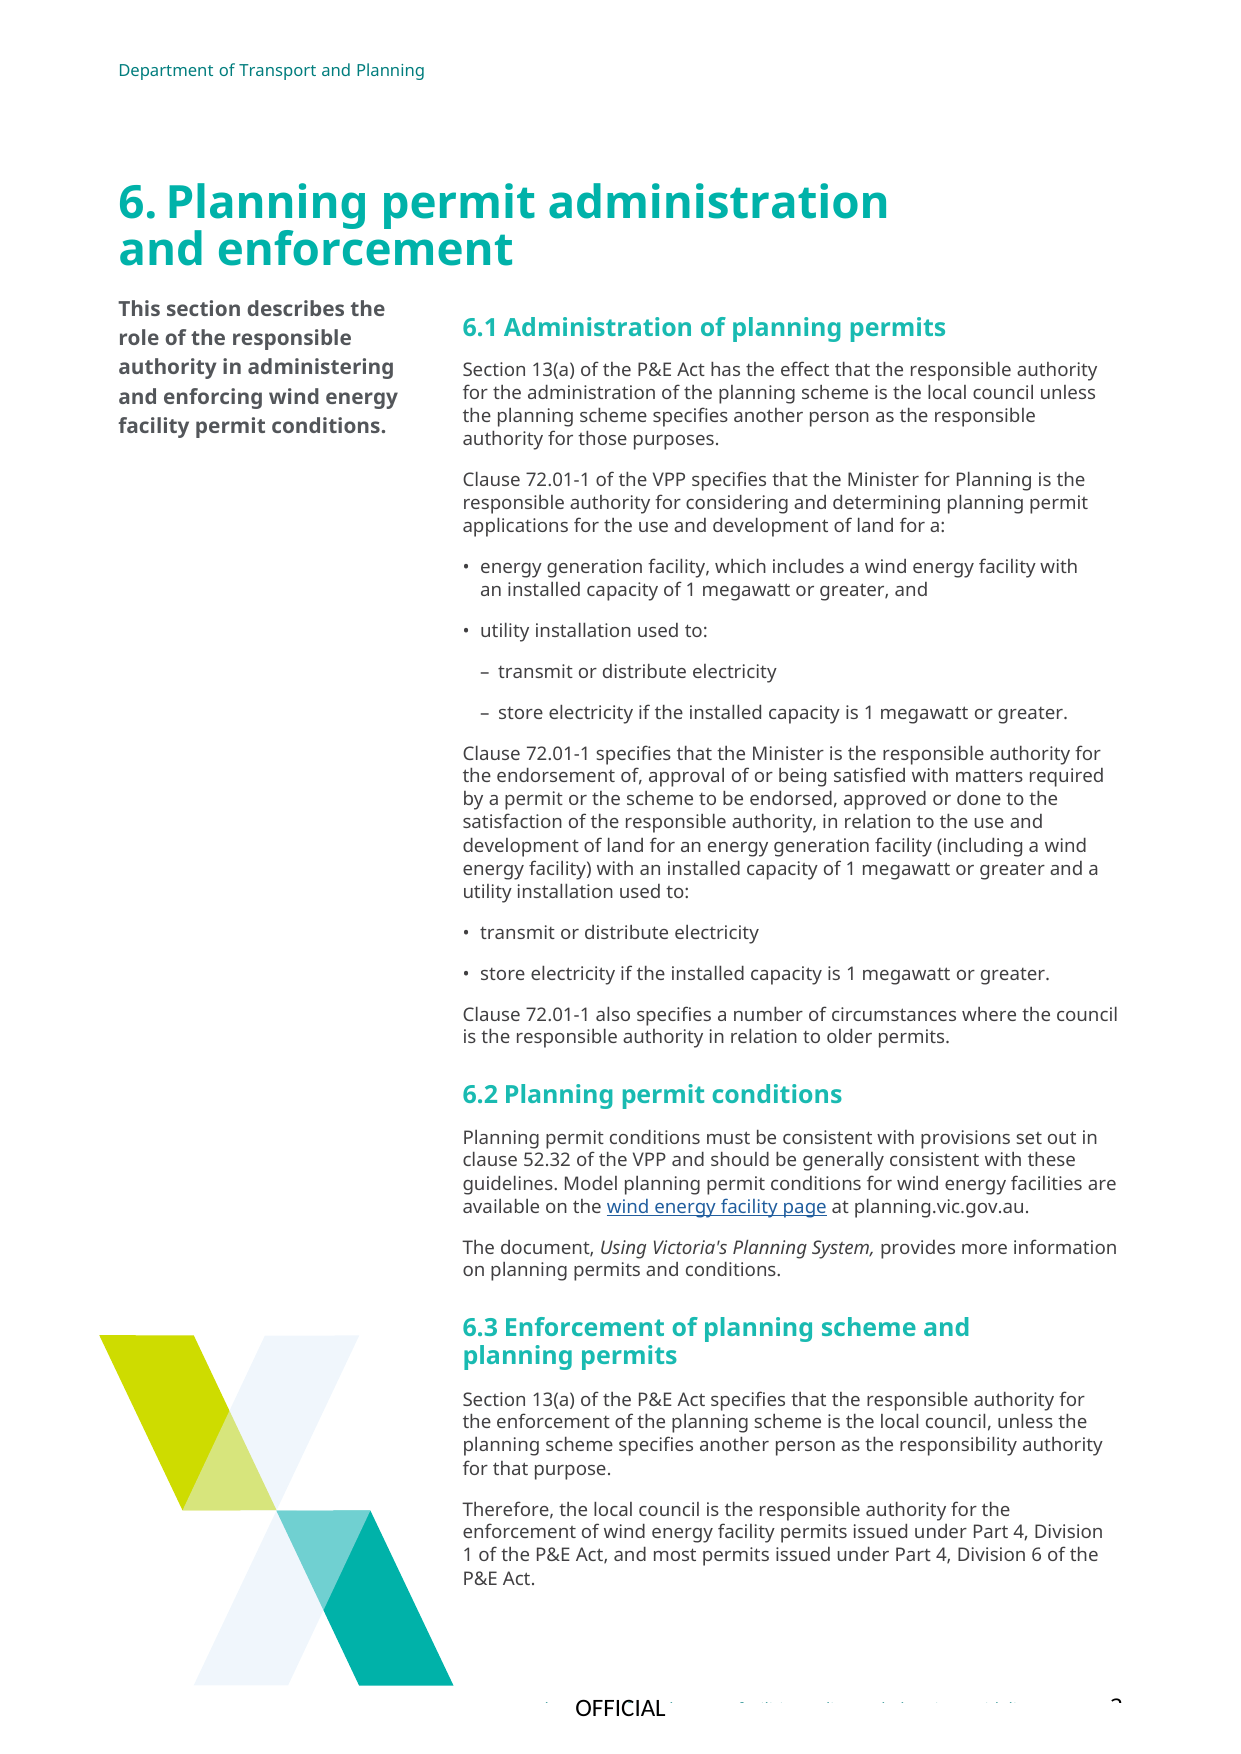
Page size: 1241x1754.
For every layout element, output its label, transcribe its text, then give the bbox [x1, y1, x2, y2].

list store electricity if the installed capacity is 1 megawatt or greater. [462, 699, 1134, 724]
text Section 13(a) of the P&E Act specifies that the responsible authority for the enforcement of the planning scheme is the local council, unless the planning scheme specifies another person as the responsibility authority for that purpose. [462, 1388, 1115, 1480]
list transmit or distribute electricity [480, 658, 1134, 684]
subtitle Enforcement of planning scheme and planning permits [462, 1314, 1070, 1371]
subtitle Planning permit administration and enforcement [118, 179, 969, 278]
text Section 13(a) of the P&E Act has the effect that the responsible authority for the administration of the planning scheme is the local council unless the planning scheme specifies another person as the responsible authority for those purposes. [462, 358, 1113, 451]
text Planning permit conditions must be consistent with provisions set out in clause 52.32 of the VPP and should be generally consistent with these guidelines. Model planning permit conditions for wind energy facilities are available on the wind energy facility page at planning.vic.gov.au. [462, 1126, 1122, 1218]
list energy generation facility, which includes a wind energy facility with an installed capacity of 1 megawatt or greater, and [462, 555, 1098, 602]
text Clause 72.01-1 also specifies a number of circumstances where the council is the responsible authority in relation to older permits. [462, 1003, 1122, 1049]
subtitle Planning permit conditions [462, 1077, 1134, 1111]
list utility installation used to: [462, 617, 1134, 643]
text Clause 72.01-1 specifies that the Minister is the responsible authority for the endorsement of, approval of or being satisfied with matters required by a permit or the scheme to be endorsed, approved or done to the satisfaction of the responsible authority, in relation to the use and development of land for an energy generation facility (including a wind energy facility) with an installed capacity of 1 megawatt or greater and a utility installation used to: [462, 742, 1117, 904]
text Clause 72.01-1 of the VPP specifies that the Minister for Planning is the responsible authority for considering and determining planning permit applications for the use and development of land for a: [462, 468, 1122, 538]
list transmit or distribute electricity [462, 919, 1134, 945]
subtitle Administration of planning permits [462, 309, 1134, 343]
text Therefore, the local council is the responsible authority for the enforcement of wind energy facility permits issued under Part 4, Division 1 of the P&E Act, and most permits issued under Part 4, Division 6 of the P&E Act. [462, 1498, 1117, 1590]
list store electricity if the installed capacity is 1 megawatt or greater. [462, 960, 1134, 986]
text The document, Using Victoria's Planning System, provides more information on planning permits and conditions. [462, 1236, 1122, 1282]
text This section describes the role of the responsible authority in administering and enforcing wind energy facility permit conditions. [118, 294, 428, 439]
